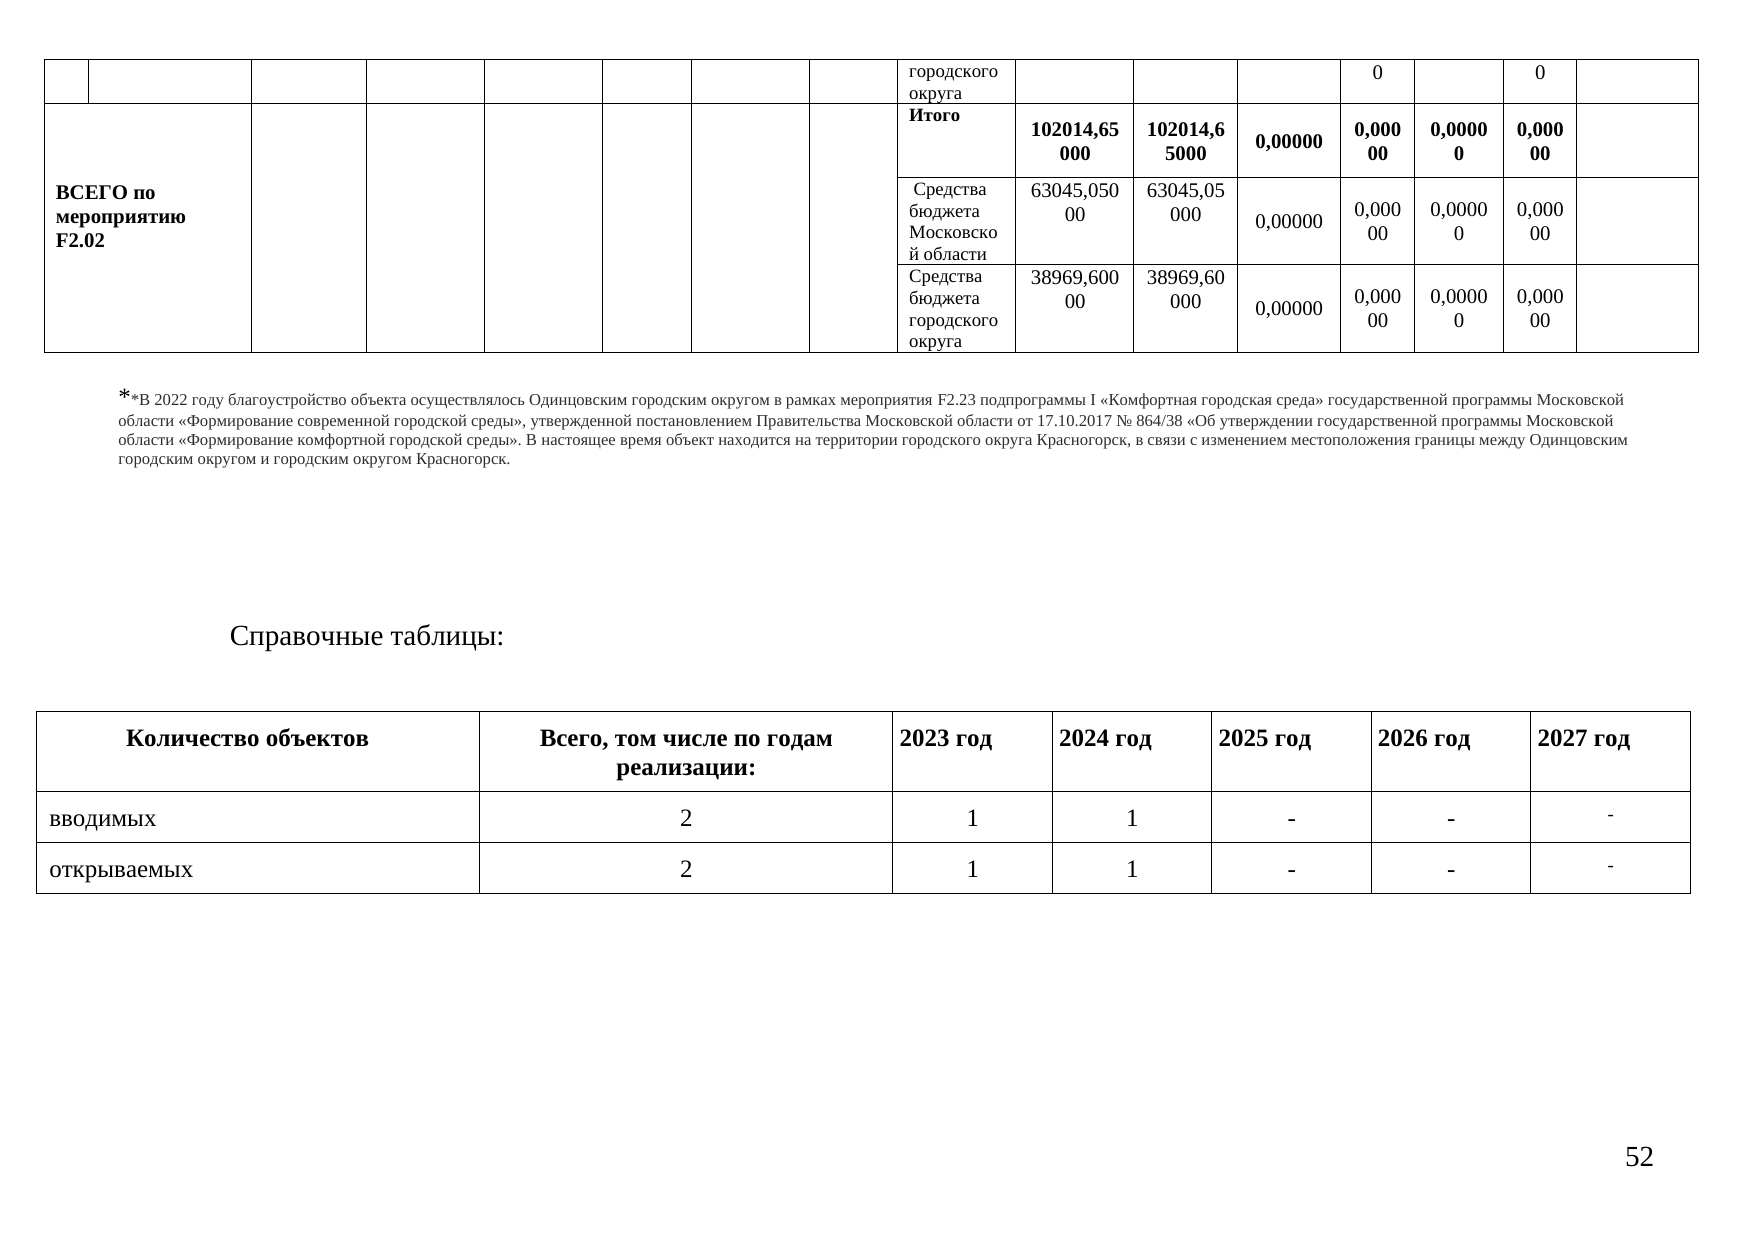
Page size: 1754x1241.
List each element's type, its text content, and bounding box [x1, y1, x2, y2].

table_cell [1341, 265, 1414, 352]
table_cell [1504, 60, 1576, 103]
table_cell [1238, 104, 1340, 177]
list Справочные таблицы: [229, 618, 1654, 652]
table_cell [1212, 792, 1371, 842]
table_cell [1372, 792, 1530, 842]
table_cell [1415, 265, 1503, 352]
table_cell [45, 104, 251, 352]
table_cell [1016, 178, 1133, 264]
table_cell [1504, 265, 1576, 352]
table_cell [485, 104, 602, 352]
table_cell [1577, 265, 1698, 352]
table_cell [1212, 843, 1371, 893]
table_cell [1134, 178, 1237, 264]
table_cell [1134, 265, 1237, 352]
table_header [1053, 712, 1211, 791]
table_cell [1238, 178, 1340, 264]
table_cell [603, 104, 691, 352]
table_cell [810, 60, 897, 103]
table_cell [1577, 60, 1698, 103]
text **В 2022 году благоустройство объекта осуществлялось Одинцовским городским округом в рамках мероприятия F2.23 подпрограммы I «Комфортная городская среда» государственной программы Московской области «Формирование современной городской среды», утвержденной постановлением Правительства Московской области от 17.10.2017 № 864/38 «Об утверждении государственной программы Московской области «Формирование комфортной городской среды». В настоящее время объект находится на территории городского округа Красногорск, в связи с изменением местоположения границы между Одинцовским городским округом и городским округом Красногорск. [118, 382, 1654, 468]
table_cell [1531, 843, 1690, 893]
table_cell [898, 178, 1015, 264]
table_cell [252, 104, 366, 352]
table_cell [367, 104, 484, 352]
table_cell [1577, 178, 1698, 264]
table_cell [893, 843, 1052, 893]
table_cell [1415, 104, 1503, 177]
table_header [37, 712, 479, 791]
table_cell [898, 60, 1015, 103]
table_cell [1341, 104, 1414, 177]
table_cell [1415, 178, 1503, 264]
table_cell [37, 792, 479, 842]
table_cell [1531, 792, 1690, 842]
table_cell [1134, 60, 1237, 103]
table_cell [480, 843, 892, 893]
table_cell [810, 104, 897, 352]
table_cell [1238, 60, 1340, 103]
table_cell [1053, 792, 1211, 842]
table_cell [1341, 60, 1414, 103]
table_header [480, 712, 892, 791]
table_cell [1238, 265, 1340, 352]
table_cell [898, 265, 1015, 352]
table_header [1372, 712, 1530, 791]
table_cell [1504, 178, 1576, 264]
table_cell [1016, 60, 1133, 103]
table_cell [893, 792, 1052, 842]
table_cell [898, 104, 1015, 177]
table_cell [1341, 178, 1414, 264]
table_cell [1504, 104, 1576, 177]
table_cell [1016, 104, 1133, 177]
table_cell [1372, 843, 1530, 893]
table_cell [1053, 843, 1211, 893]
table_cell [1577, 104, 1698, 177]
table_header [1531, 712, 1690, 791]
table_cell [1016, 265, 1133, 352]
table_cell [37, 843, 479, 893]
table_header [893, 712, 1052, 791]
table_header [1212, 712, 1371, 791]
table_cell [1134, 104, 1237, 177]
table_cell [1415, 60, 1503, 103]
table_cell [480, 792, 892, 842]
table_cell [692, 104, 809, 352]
